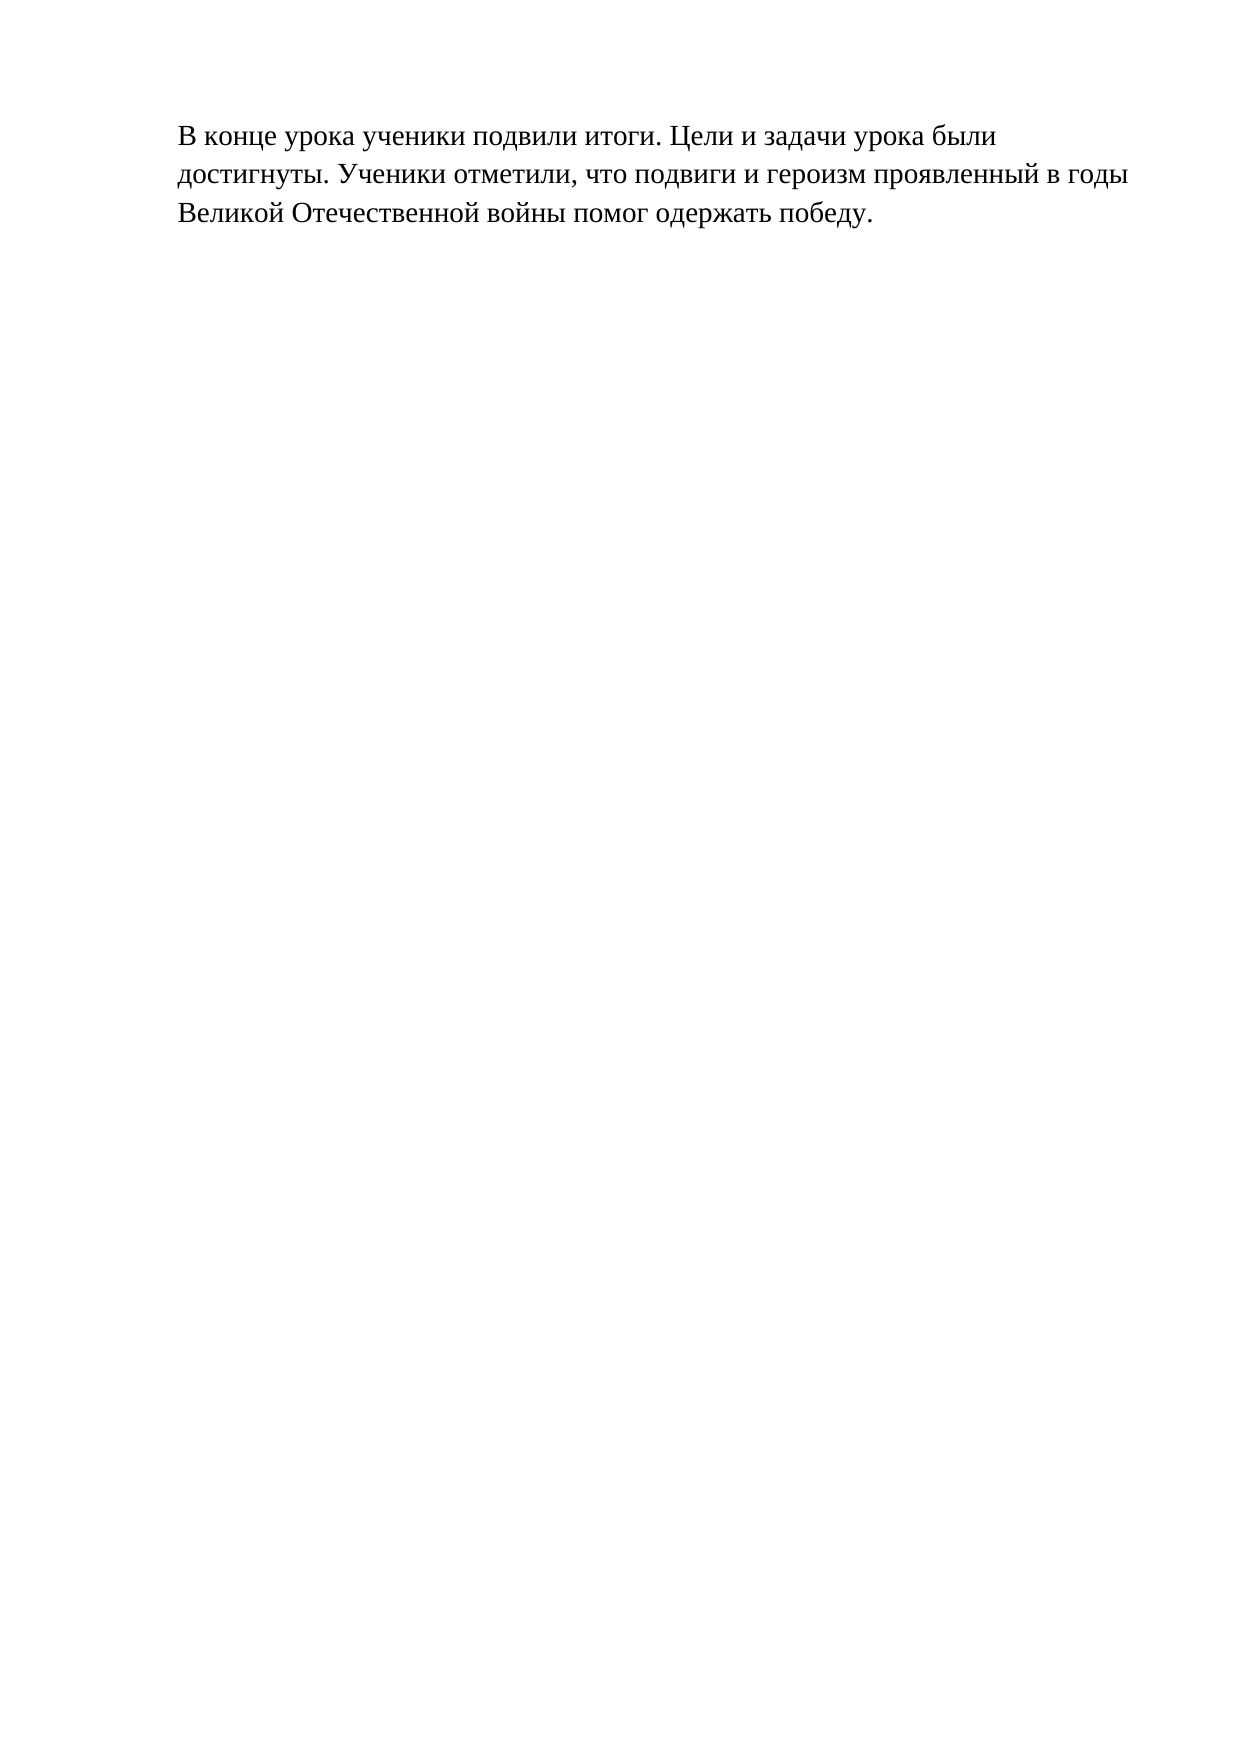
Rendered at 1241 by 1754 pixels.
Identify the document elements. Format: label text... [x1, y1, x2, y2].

text В конце урока ученики подвили итоги. Цели и задачи урока были достигнуты. Ученики отметили, что подвиги и героизм проявленный в годы Великой Отечественной войны помог одержать победу. [177, 118, 1152, 229]
